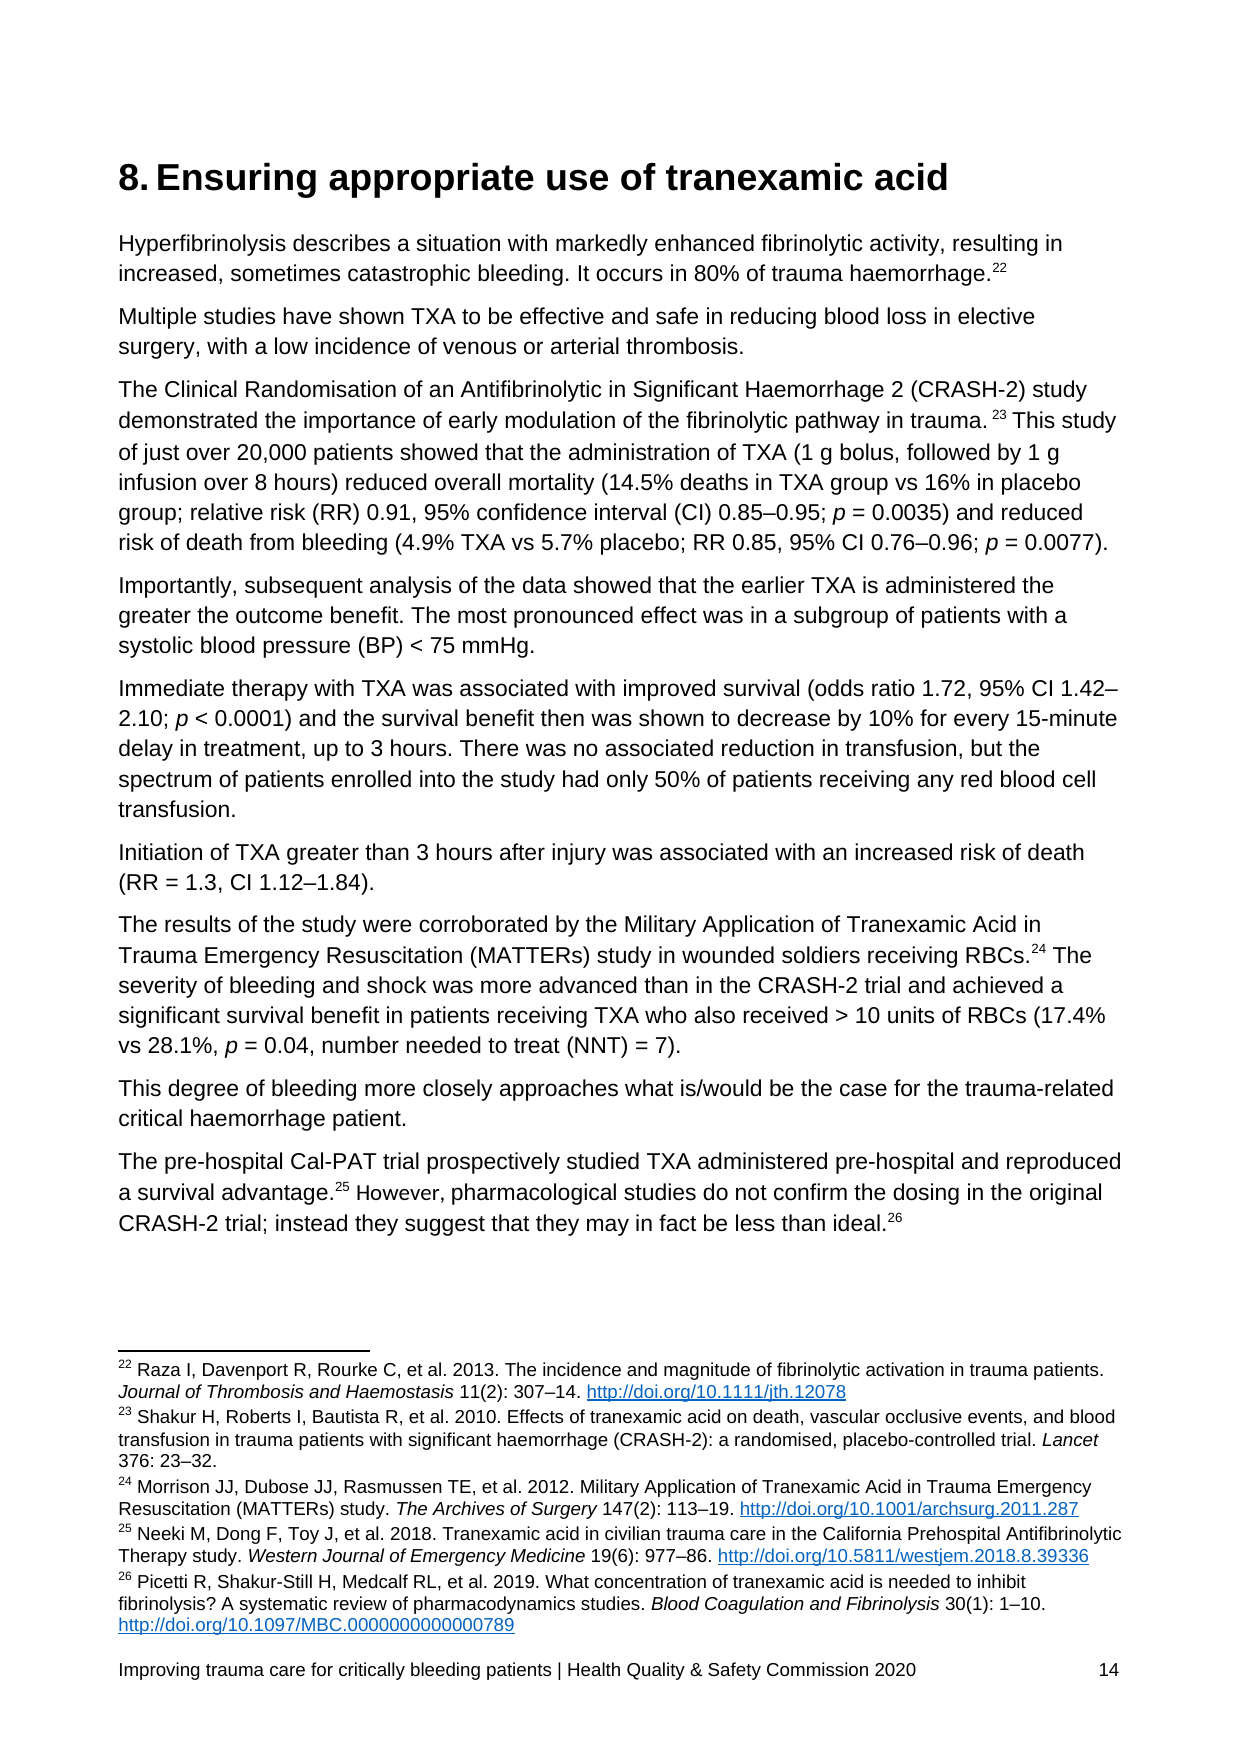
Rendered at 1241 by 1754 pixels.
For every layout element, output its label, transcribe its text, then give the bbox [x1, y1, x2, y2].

text Immediate therapy with TXA was associated with improved survival (odds ratio 1.72, 95% CI 1.42–2.10; p < 0.0001) and the survival benefit then was shown to decrease by 10% for every 15-minute delay in treatment, up to 3 hours. There was no associated reduction in transfusion, but the spectrum of patients enrolled into the study had only 50% of patients receiving any red blood cell transfusion. [118, 675, 1122, 822]
text This degree of bleeding more closely approaches what is/would be the case for the trauma-related critical haemorrhage patient. [118, 1075, 1122, 1131]
text Multiple studies have shown TXA to be effective and safe in reducing blood loss in elective surgery, with a low incidence of venous or arterial thrombosis. [118, 303, 1122, 360]
text The pre-hospital Cal-PAT trial prospectively studied TXA administered pre-hospital and reproduced a survival advantage. However, pharmacological studies do not confirm the dosing in the original CRASH-2 trial; instead they suggest that they may in fact be less than ideal. [118, 1148, 1122, 1237]
subtitle Ensuring appropriate use of tranexamic acid [118, 156, 1122, 199]
text Importantly, subsequent analysis of the data showed that the earlier TXA is administered the greater the outcome benefit. The most pronounced effect was in a subgroup of patients with a systolic blood pressure (BP) < 75 mmHg. [118, 572, 1122, 658]
text The Clinical Randomisation of an Antifibrinolytic in Significant Haemorrhage 2 (CRASH-2) study demonstrated the importance of early modulation of the fibrinolytic pathway in trauma. This study of just over 20,000 patients showed that the administration of TXA (1 g bolus, followed by 1 g infusion over 8 hours) reduced overall mortality (14.5% deaths in TXA group vs 16% in placebo group; relative risk (RR) 0.91, 95% confidence interval (CI) 0.85–0.95; p = 0.0035) and reduced risk of death from bleeding (4.9% TXA vs 5.7% placebo; RR 0.85, 95% CI 0.76–0.96; p = 0.0077). [118, 376, 1122, 555]
text Hyperfibrinolysis describes a situation with markedly enhanced fibrinolytic activity, resulting in increased, sometimes catastrophic bleeding. It occurs in 80% of trauma haemorrhage. [118, 230, 1122, 287]
text The results of the study were corroborated by the Military Application of Tranexamic Acid in Trauma Emergency Resuscitation (MATTERs) study in wounded soldiers receiving RBCs. The severity of bleeding and shock was more advanced than in the CRASH-2 trial and achieved a significant survival benefit in patients receiving TXA who also received > 10 units of RBCs (17.4% vs 28.1%, p = 0.04, number needed to treat (NNT) = 7). [118, 911, 1122, 1058]
text Initiation of TXA greater than 3 hours after injury was associated with an increased risk of death (RR = 1.3, CI 1.12–1.84). [118, 838, 1122, 895]
